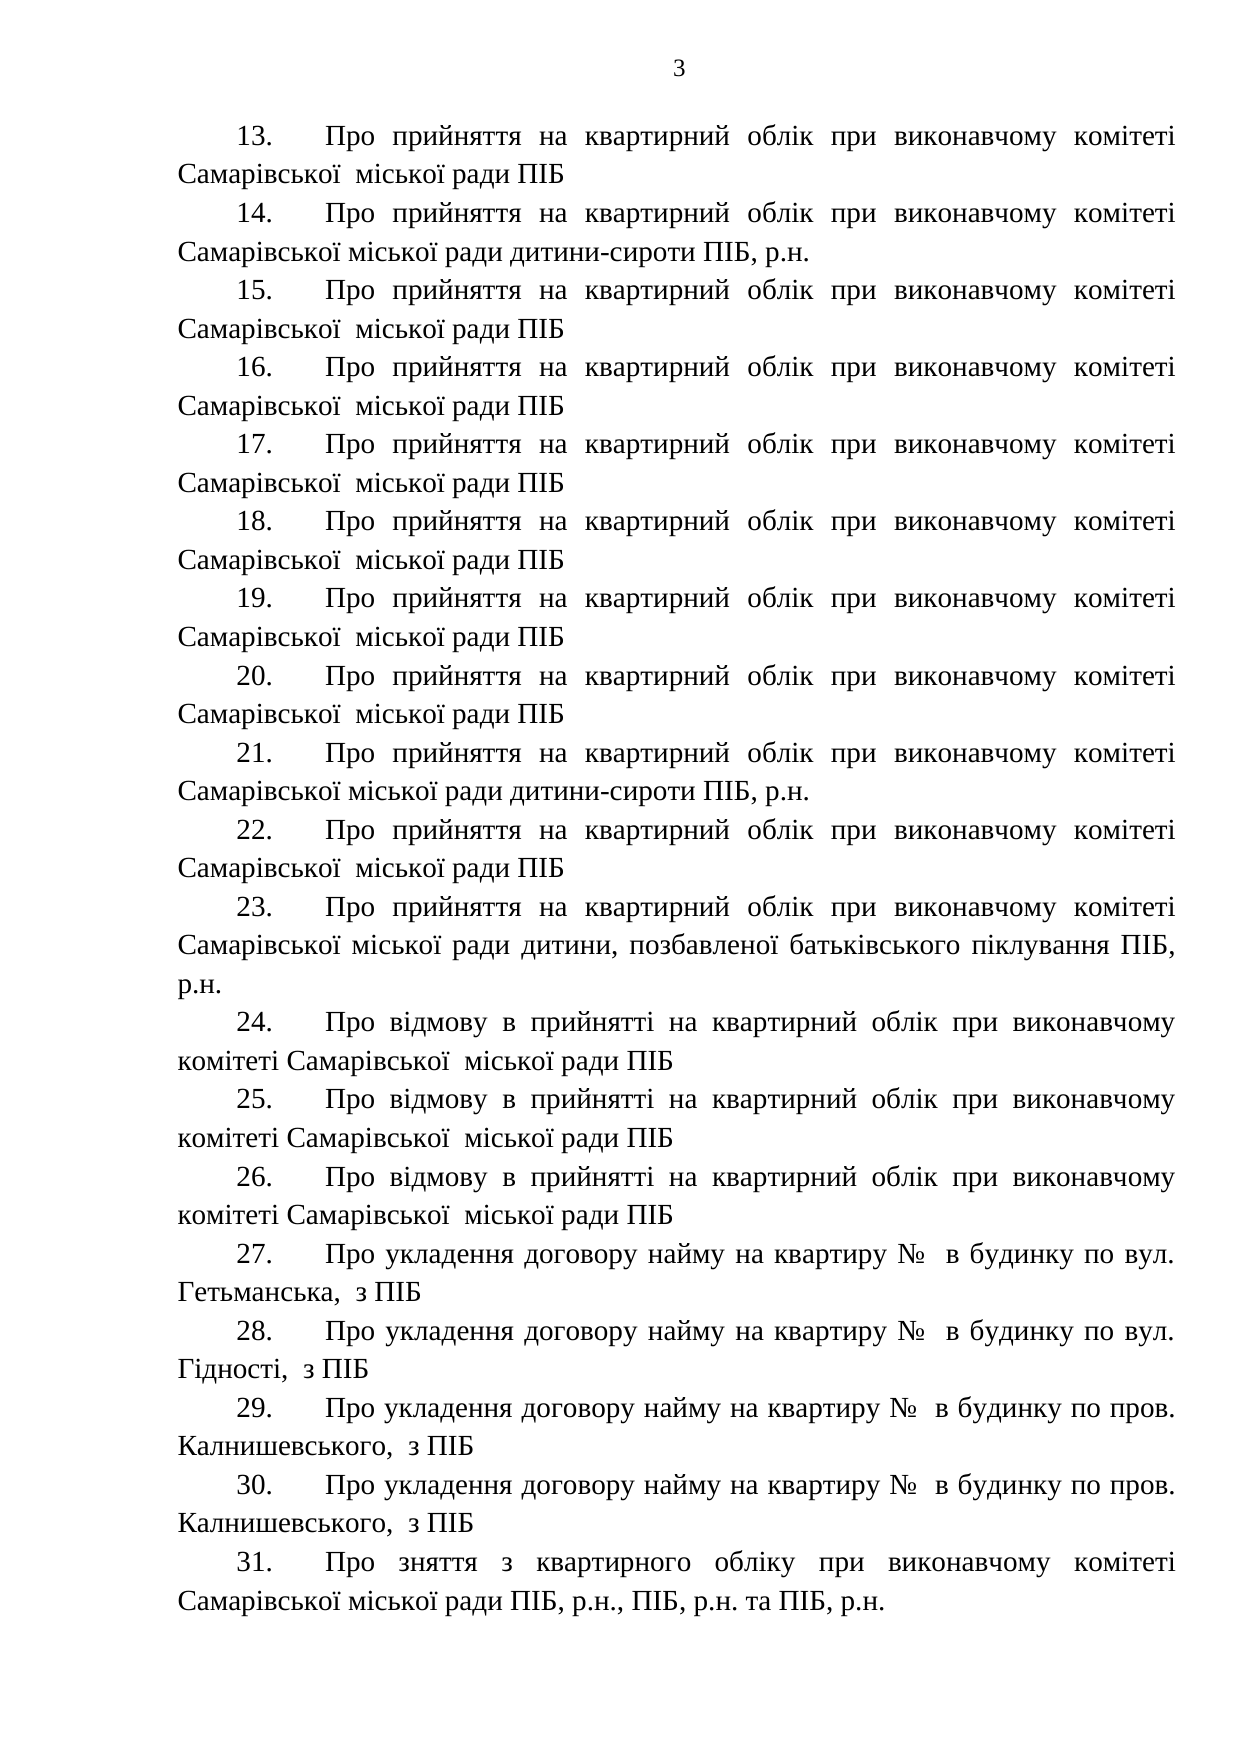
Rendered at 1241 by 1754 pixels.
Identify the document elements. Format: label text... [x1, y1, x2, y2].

list Про прийняття на квартирний облік при виконавчому комітеті Самарівської міської ради дитини, позбавленої батьківського піклування ПІБ, р.н. [177, 889, 1176, 999]
list Про укладення договору найму на квартиру № в будинку по пров. Калнишевського, з ПІБ [177, 1467, 1176, 1539]
list Про прийняття на квартирний облік при виконавчому комітеті Самарівської міської ради ПІБ [177, 118, 1176, 190]
list Про прийняття на квартирний облік при виконавчому комітеті Самарівської міської ради ПІБ [177, 812, 1176, 884]
list Про прийняття на квартирний облік при виконавчому комітеті Самарівської міської ради ПІБ [177, 581, 1176, 653]
list Про відмову в прийнятті на квартирний облік при виконавчому комітеті Самарівської міської ради ПІБ [177, 1159, 1176, 1231]
list Про укладення договору найму на квартиру № в будинку по вул. Гідності, з ПІБ [177, 1313, 1176, 1385]
list Про укладення договору найму на квартиру № в будинку по вул. Гетьманська, з ПІБ [177, 1236, 1176, 1308]
list Про зняття з квартирного обліку при виконавчому комітеті Самарівської міської ради ПІБ, р.н., ПІБ, р.н. та ПІБ, р.н. [177, 1544, 1176, 1616]
list Про прийняття на квартирний облік при виконавчому комітеті Самарівської міської ради дитини-сироти ПІБ, р.н. [177, 195, 1176, 267]
list Про відмову в прийнятті на квартирний облік при виконавчому комітеті Самарівської міської ради ПІБ [177, 1004, 1176, 1077]
list Про відмову в прийнятті на квартирний облік при виконавчому комітеті Самарівської міської ради ПІБ [177, 1082, 1176, 1154]
list Про прийняття на квартирний облік при виконавчому комітеті Самарівської міської ради ПІБ [177, 349, 1176, 421]
list Про прийняття на квартирний облік при виконавчому комітеті Самарівської міської ради ПІБ [177, 658, 1176, 730]
list Про прийняття на квартирний облік при виконавчому комітеті Самарівської міської ради ПІБ [177, 503, 1176, 576]
list Про прийняття на квартирний облік при виконавчому комітеті Самарівської міської ради ПІБ [177, 426, 1176, 498]
list Про укладення договору найму на квартиру № в будинку по пров. Калнишевського, з ПІБ [177, 1390, 1176, 1462]
list Про прийняття на квартирний облік при виконавчому комітеті Самарівської міської ради ПІБ [177, 272, 1176, 344]
list Про прийняття на квартирний облік при виконавчому комітеті Самарівської міської ради дитини-сироти ПІБ, р.н. [177, 735, 1176, 807]
